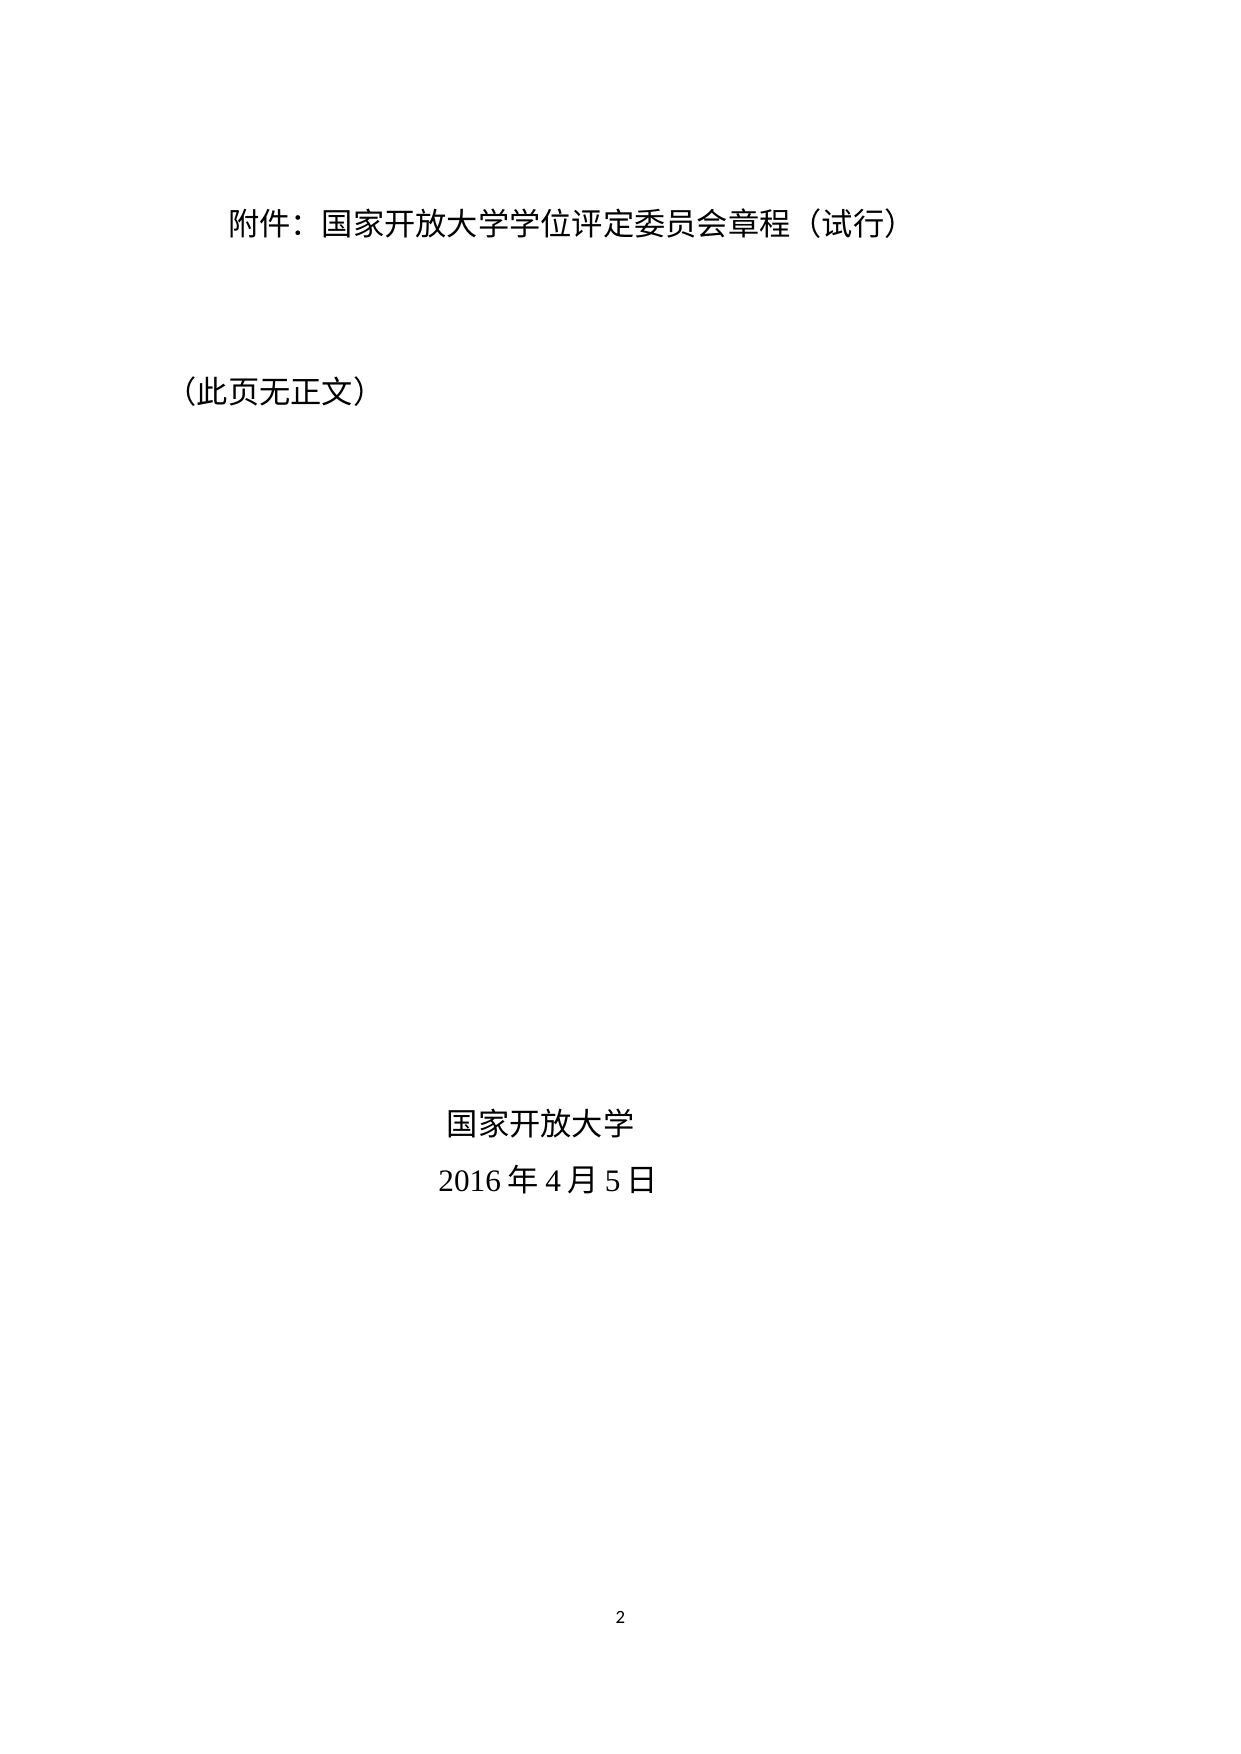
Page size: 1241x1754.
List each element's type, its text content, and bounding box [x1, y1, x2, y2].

text （此页无正文） [165, 359, 1075, 415]
text 附件：国家开放大学学位评定委员会章程（试行） [165, 190, 1075, 246]
text 2016年4月5日 [165, 1146, 1075, 1202]
text 国家开放大学 [165, 1090, 1075, 1146]
